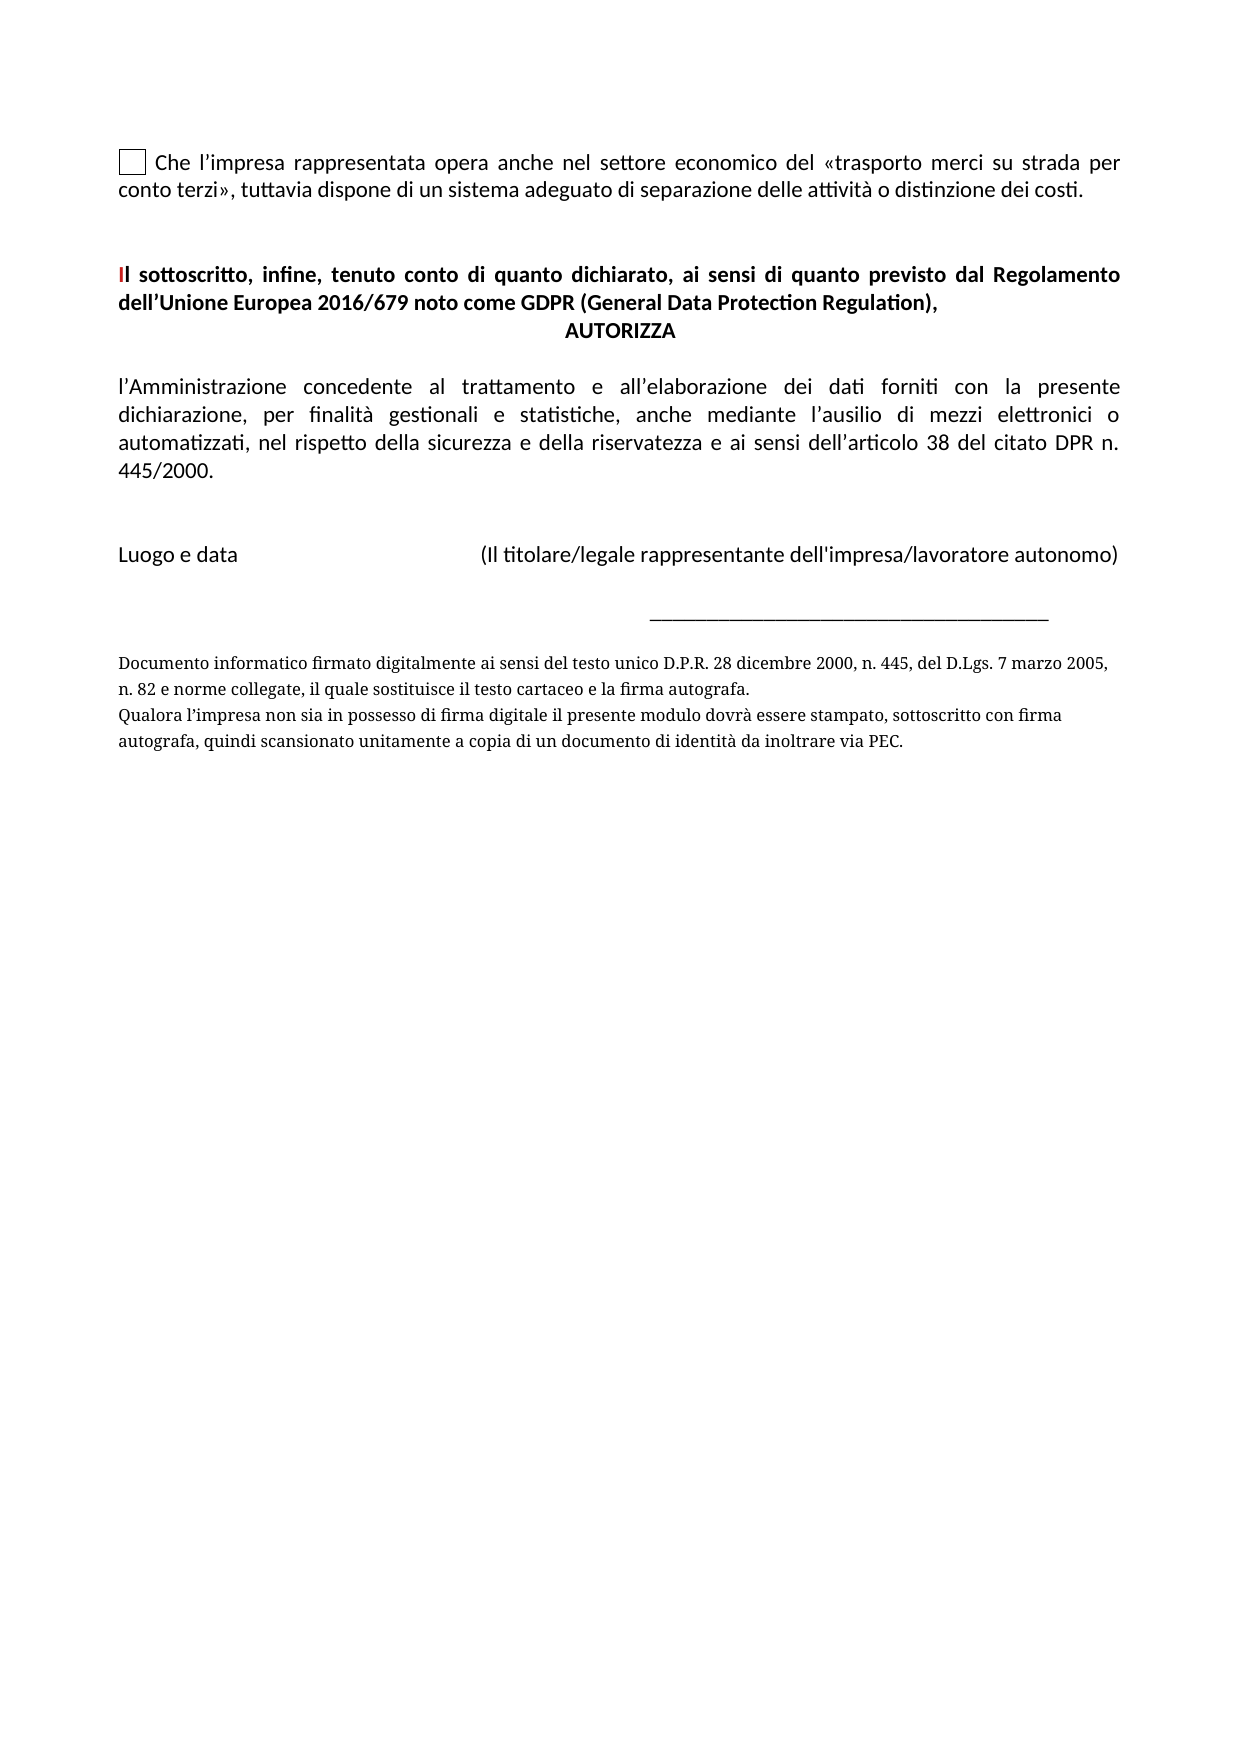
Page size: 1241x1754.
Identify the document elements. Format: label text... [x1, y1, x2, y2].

text Luogo e data (Il titolare/legale rappresentante dell'impresa/lavoratore autonomo) [118, 540, 1122, 568]
text AUTORIZZA [118, 316, 1122, 344]
text l’Amministrazione concedente al trattamento e all’elaborazione dei dati forniti con la presente dichiarazione, per finalità gestionali e statistiche, anche mediante l’ausilio di mezzi elettronici o automatizzati, nel rispetto della sicurezza e della riservatezza e ai sensi dell’articolo 38 del citato DPR n. 445/2000. [118, 372, 1122, 484]
text Documento informatico firmato digitalmente ai sensi del testo unico D.P.R. 28 dicembre 2000, n. 445, del D.Lgs. 7 marzo 2005, n. 82 e norme collegate, il quale sostituisce il testo cartaceo e la firma autografa. Qualora l’impresa non sia in possesso di firma digitale il presente modulo dovrà essere stampato, sottoscritto con firma autografa, quindi scansionato unitamente a copia di un documento di identità da inoltrare via PEC. [118, 652, 1122, 753]
text Che l’impresa rappresentata opera anche nel settore economico del «trasporto merci su strada per conto terzi», tuttavia dispone di un sistema adeguato di separazione delle attività o distinzione dei costi. [118, 148, 1122, 204]
text ___________________________________ [118, 596, 1122, 624]
text Il sottoscritto, infine, tenuto conto di quanto dichiarato, ai sensi di quanto previsto dal Regolamento dell’Unione Europea 2016/679 noto come GDPR (General Data Protection Regulation), [118, 260, 1122, 316]
